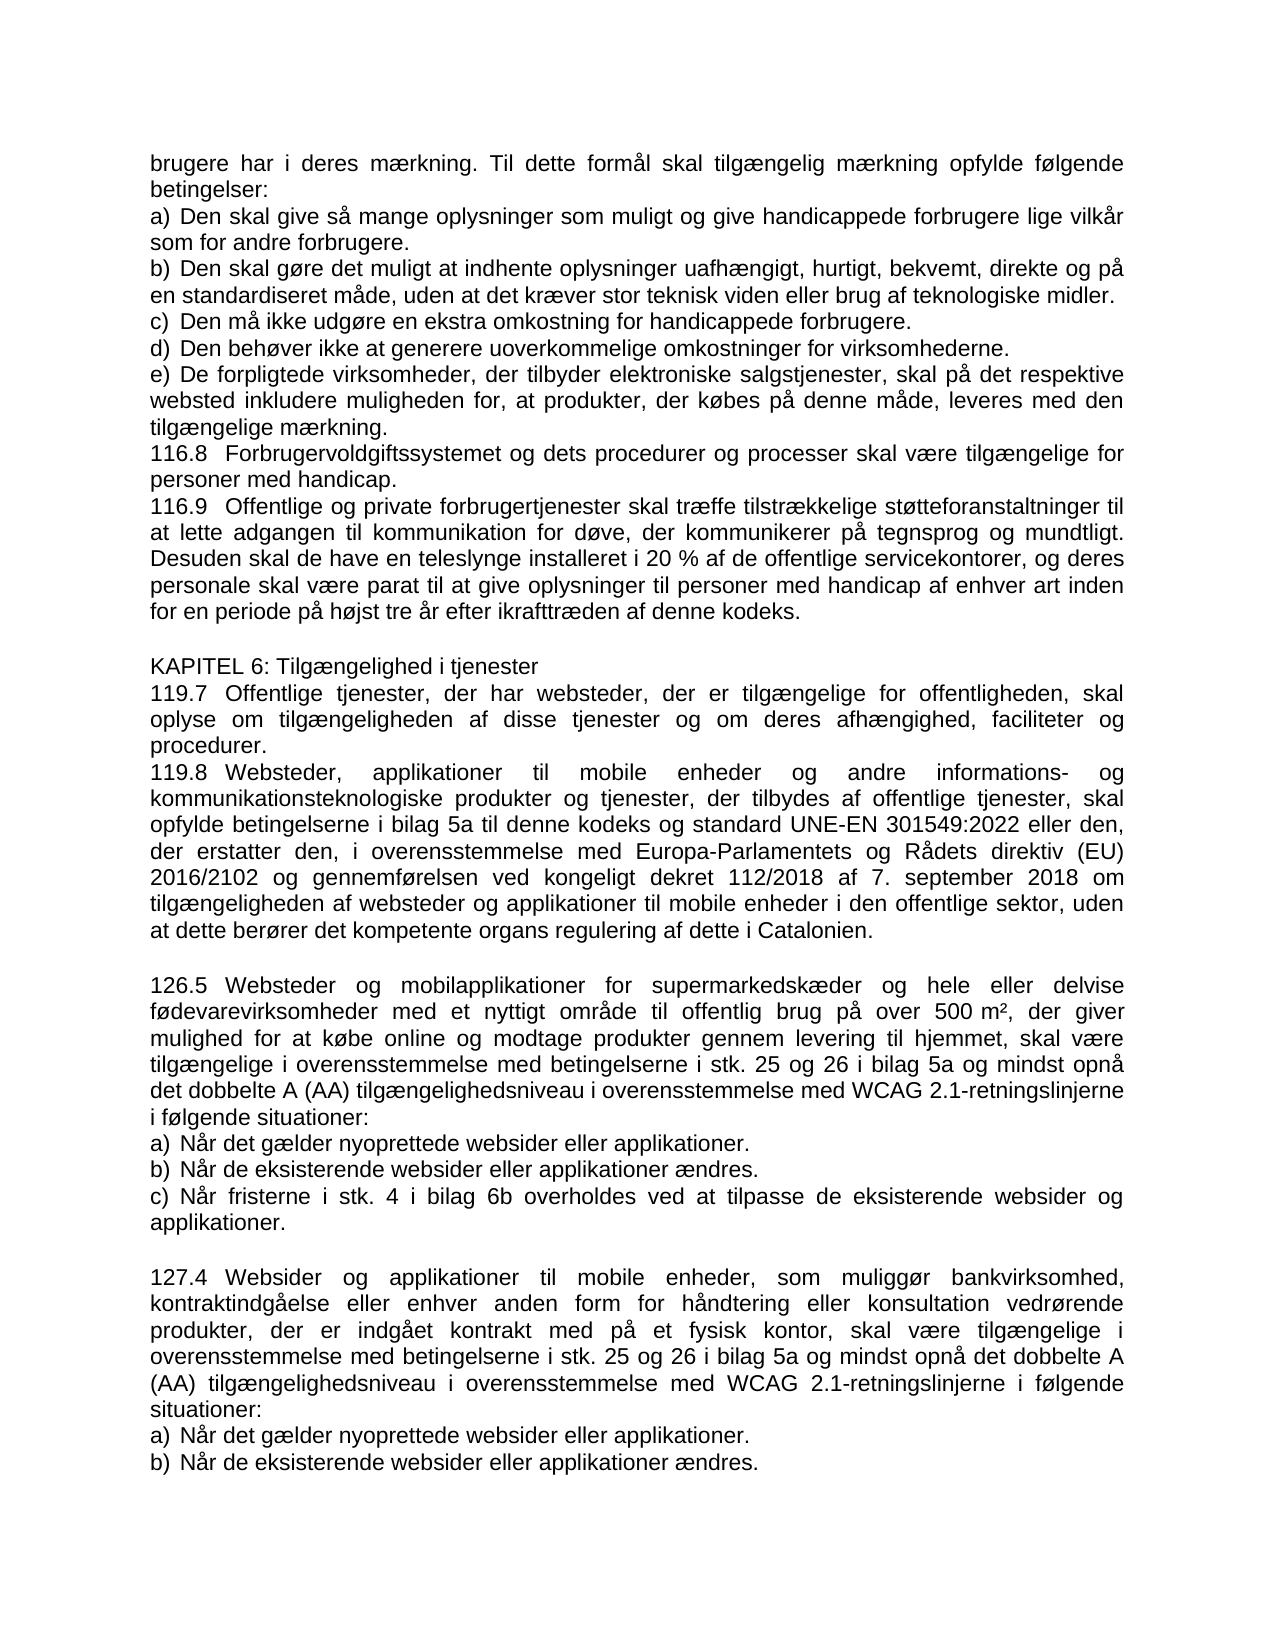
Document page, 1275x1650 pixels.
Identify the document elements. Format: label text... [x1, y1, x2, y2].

list Når fristerne i stk. 4 i bilag 6b overholdes ved at tilpasse de eksisterende websider og applikationer. [150, 1183, 1125, 1235]
list Websider og applikationer til mobile enheder, som muliggør bankvirksomhed, kontraktindgåelse eller enhver anden form for håndtering eller konsultation vedrørende produkter, der er indgået kontrakt med på et fysisk kontor, skal være tilgængelige i overensstemmelse med betingelserne i stk. 25 og 26 i bilag 5a og mindst opnå det dobbelte A (AA) tilgængelighedsniveau i overensstemmelse med WCAG 2.1-retningslinjerne i følgende situationer: [150, 1264, 1125, 1422]
list Den skal gøre det muligt at indhente oplysninger uafhængigt, hurtigt, bekvemt, direkte og på en standardiseret måde, uden at det kræver stor teknisk viden eller brug af teknologiske midler. [150, 255, 1125, 308]
list Websteder og mobilapplikationer for supermarkedskæder og hele eller delvise fødevarevirksomheder med et nyttigt område til offentlig brug på over 500 m², der giver mulighed for at købe online og modtage produkter gennem levering til hjemmet, skal være tilgængelige i overensstemmelse med betingelserne i stk. 25 og 26 i bilag 5a og mindst opnå det dobbelte A (AA) tilgængelighedsniveau i overensstemmelse med WCAG 2.1-retningslinjerne i følgende situationer: [150, 972, 1125, 1130]
list Når det gælder nyoprettede websider eller applikationer. [150, 1422, 1125, 1448]
list Når det gælder nyoprettede websider eller applikationer. [150, 1130, 1125, 1156]
list Forbrugervoldgiftssystemet og dets procedurer og processer skal være tilgængelige for personer med handicap. [150, 440, 1125, 493]
text KAPITEL 6: Tilgængelighed i tjenester [150, 653, 1125, 679]
list Den behøver ikke at generere uoverkommelige omkostninger for virksomhederne. [150, 334, 1125, 361]
list De forpligtede virksomheder, der tilbyder elektroniske salgstjenester, skal på det respektive websted inkludere muligheden for, at produkter, der købes på denne måde, leveres med den tilgængelige mærkning. [150, 361, 1125, 440]
list Offentlige og private forbrugertjenester skal træffe tilstrækkelige støtteforanstaltninger til at lette adgangen til kommunikation for døve, der kommunikerer på tegnsprog og mundtligt. Desuden skal de have en teleslynge installeret i 20 % af de offentlige servicekontorer, og deres personale skal være parat til at give oplysninger til personer med handicap af enhver art inden for en periode på højst tre år efter ikrafttræden af denne kodeks. [150, 493, 1125, 624]
list Når de eksisterende websider eller applikationer ændres. [150, 1448, 1125, 1475]
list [150, 150, 1125, 203]
list Websteder, applikationer til mobile enheder og andre informations- og kommunikationsteknologiske produkter og tjenester, der tilbydes af offentlige tjenester, skal opfylde betingelserne i bilag 5a til denne kodeks og standard UNE-EN 301549:2022 eller den, der erstatter den, i overensstemmelse med Europa-Parlamentets og Rådets direktiv (EU) 2016/2102 og gennemførelsen ved kongeligt dekret 112/2018 af 7. september 2018 om tilgængeligheden af websteder og applikationer til mobile enheder i den offentlige sektor, uden at dette berører det kompetente organs regulering af dette i Catalonien. [150, 758, 1125, 943]
list Offentlige tjenester, der har websteder, der er tilgængelige for offentligheden, skal oplyse om tilgængeligheden af disse tjenester og om deres afhængighed, faciliteter og procedurer. [150, 679, 1125, 758]
list Den må ikke udgøre en ekstra omkostning for handicappede forbrugere. [150, 308, 1125, 334]
list Den skal give så mange oplysninger som muligt og give handicappede forbrugere lige vilkår som for andre forbrugere. [150, 203, 1125, 255]
list Når de eksisterende websider eller applikationer ændres. [150, 1156, 1125, 1183]
